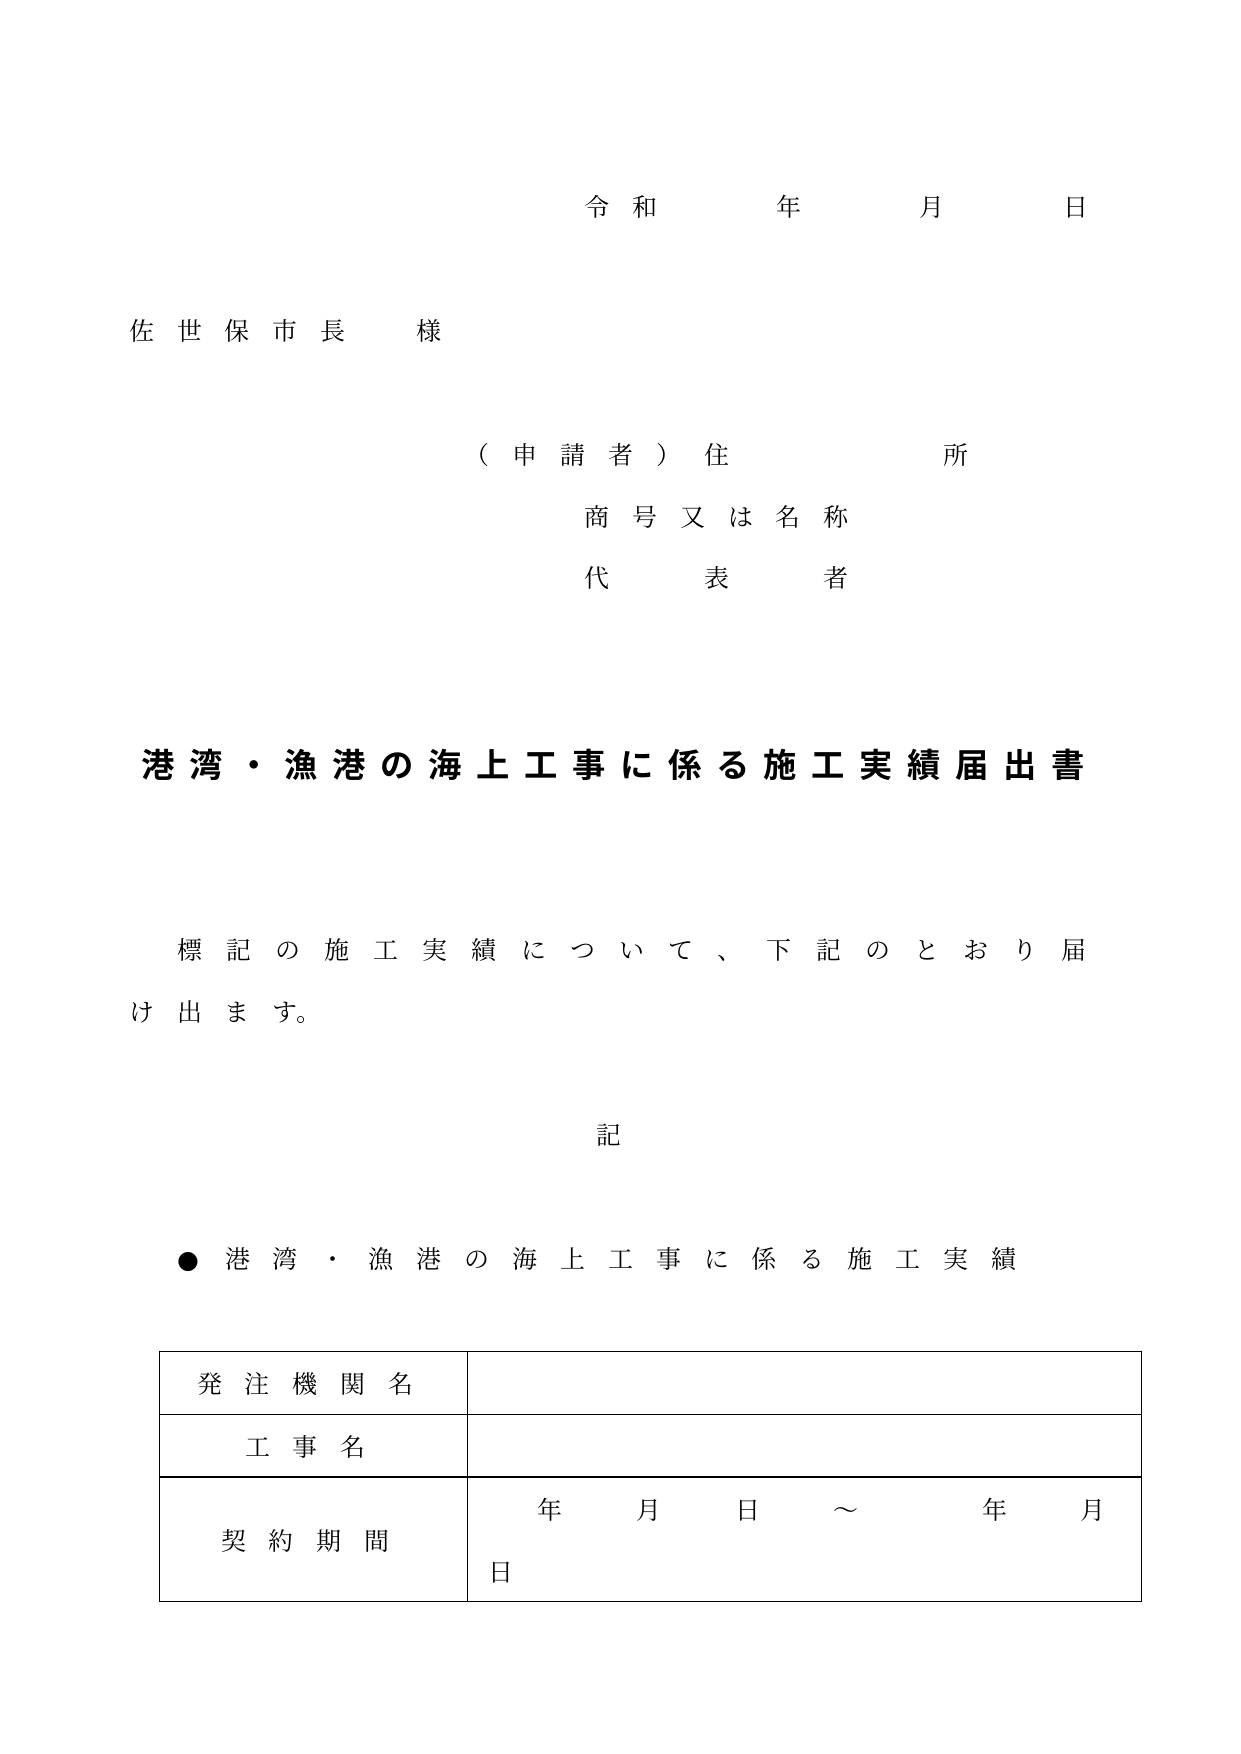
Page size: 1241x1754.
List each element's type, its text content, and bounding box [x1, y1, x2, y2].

table_cell 契約期間 [160, 1478, 467, 1601]
table_header [468, 1352, 1141, 1413]
text 代 表 者 [453, 546, 1111, 608]
table_cell 工事名 [160, 1415, 467, 1476]
subtitle 記 [129, 1103, 1111, 1165]
table_header 発注機関名 [160, 1352, 467, 1413]
table_cell 年 月 日 ～ 年 月 日 [468, 1478, 1141, 1601]
table_cell [468, 1415, 1141, 1476]
text 令和 年 月 日 [129, 175, 1111, 237]
text 佐世保市長 様 [129, 299, 1111, 361]
text 港湾・漁港の海上工事に係る施工実績届出書 [129, 732, 1111, 794]
text ● 港湾・漁港の海上工事に係る施工実績 [129, 1227, 1111, 1289]
text 商号又は名称 [453, 484, 1111, 546]
text （申請者）住 所 [453, 422, 1111, 484]
text 標記の施工実績について、下記のとおり届け出ます。 [129, 917, 1111, 1041]
